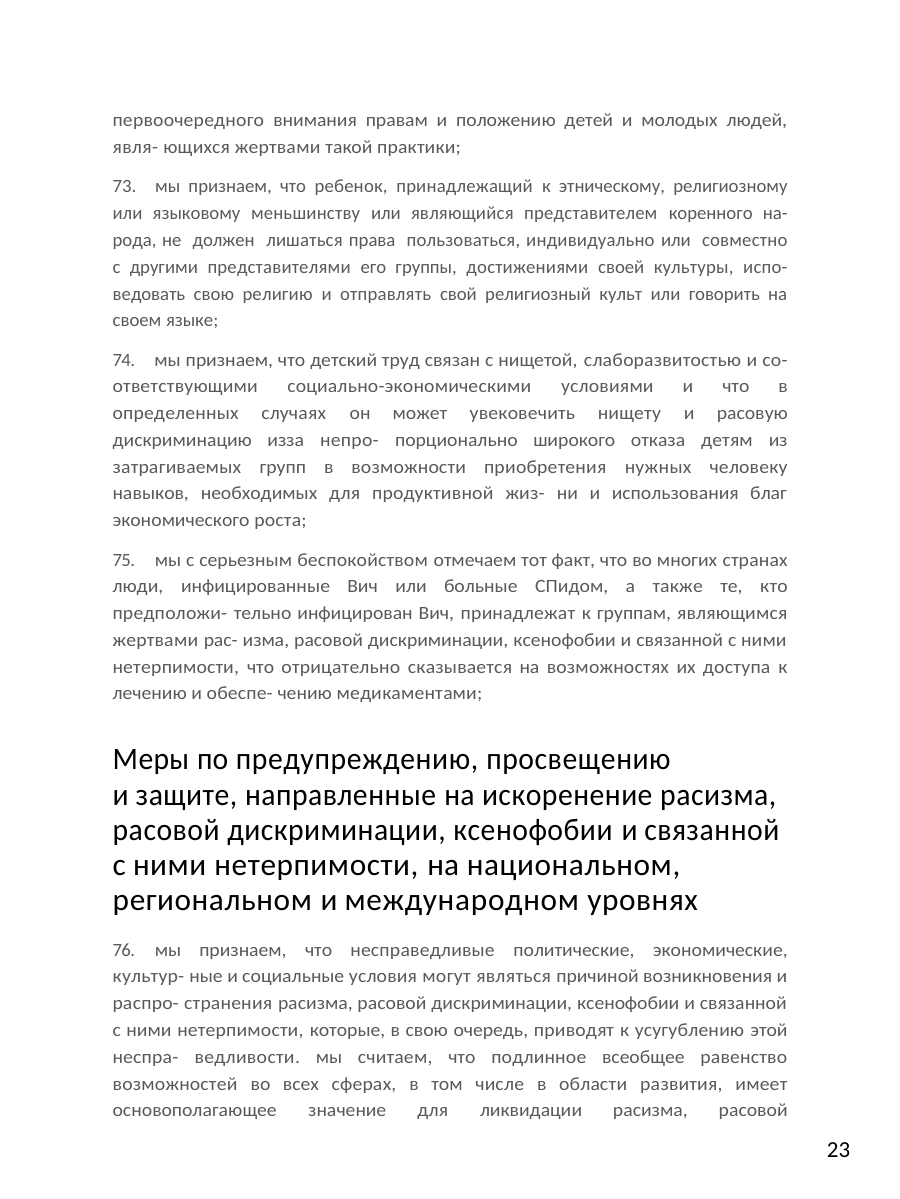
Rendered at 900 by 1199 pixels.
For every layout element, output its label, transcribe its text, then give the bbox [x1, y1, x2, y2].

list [112, 938, 788, 1121]
list мы признаем, что ребенок, принадлежащий к этническому, религиозному или языковому меньшинству или являющийся представителем коренного на- рода, не должен лишаться права пользоваться, индивидуально или совместно с другими представителями его группы, достижениями своей культуры, испо- ведовать свою религию и отправлять свой религиозный культ или говорить на своем языке; [112, 174, 788, 331]
list мы признаем, что детский труд связан с нищетой, слаборазвитостью и со- ответствующими социально-экономическими условиями и что в определенных случаях он может увековечить нищету и расовую дискриминацию изза непро- порционально широкого отказа детям из затрагиваемых групп в возможности приобретения нужных человеку навыков, необходимых для продуктивной жиз- ни и использования благ экономического роста; [112, 348, 788, 531]
list мы с серьезным беспокойством отмечаем тот факт, что во многих странах люди, инфицированные Вич или больные СПидом, а также те, кто предположи- тельно инфицирован Вич, принадлежат к группам, являющимся жертвами рас- изма, расовой дискриминации, ксенофобии и связанной с ними нетерпимости, что отрицательно сказывается на возможностях их доступа к лечению и обеспе- чению медикаментами; [112, 548, 788, 704]
subtitle Меры по предупреждению, просвещению [112, 740, 808, 777]
text и защите, направленные на искоренение расизма, расовой дискриминации, ксенофобии и связанной с ними нетерпимости, на национальном, региональном и международном уровнях [112, 778, 790, 918]
text первоочередного внимания правам и положению детей и молодых людей, явля- ющихся жертвами такой практики; [112, 109, 788, 158]
